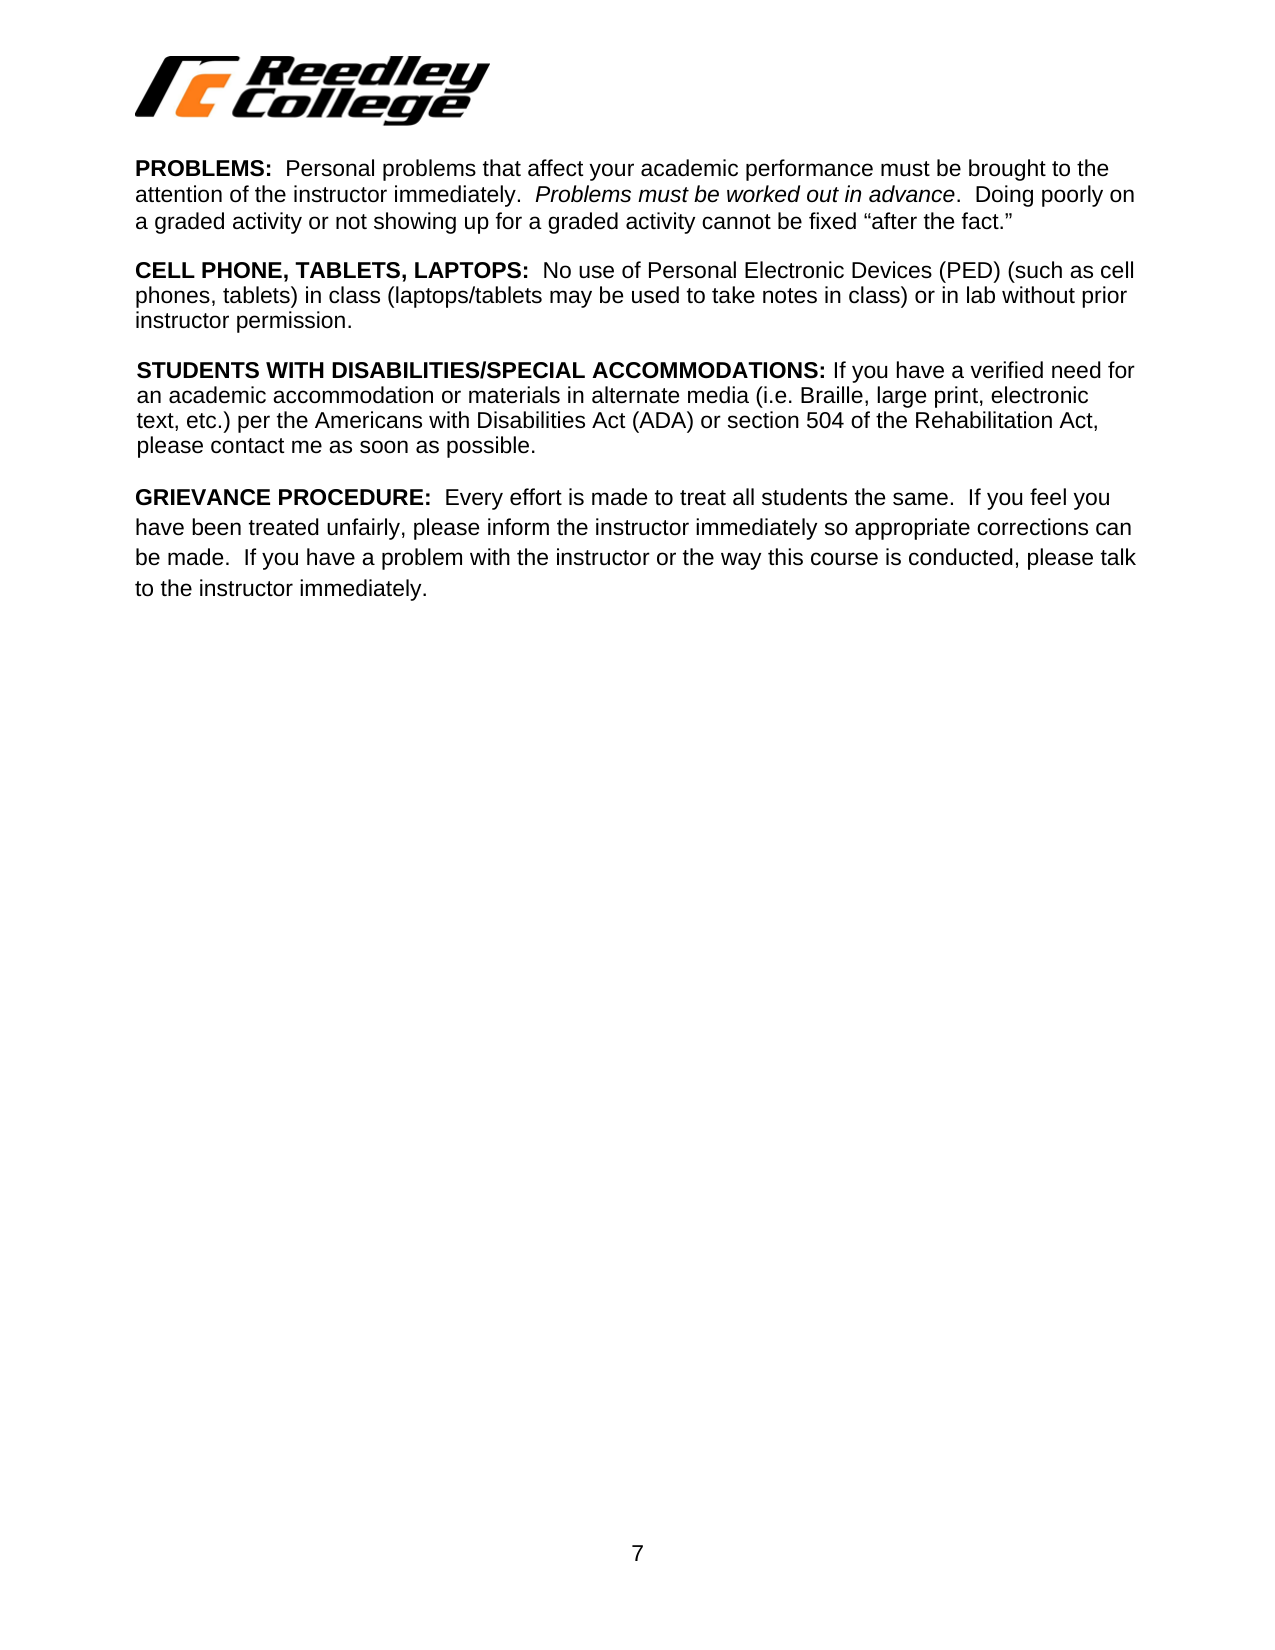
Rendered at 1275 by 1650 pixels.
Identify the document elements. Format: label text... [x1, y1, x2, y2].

text GRIEVANCE PROCEDURE: Every effort is made to treat all students the same. If you feel you have been treated unfairly, please inform the instructor immediately so appropriate corrections can be made. If you have a problem with the instructor or the way this course is conducted, please talk to the instructor immediately. [135, 484, 1140, 601]
text PROBLEMS: Personal problems that affect your academic performance must be brought to the attention of the instructor immediately. Problems must be worked out in advance. Doing poorly on a graded activity or not showing up for a graded activity cannot be fixed “after the fact.” [135, 155, 1140, 234]
text CELL PHONE, TABLETS, LAPTOPS: No use of Personal Electronic Devices (PED) (such as cell phones, tablets) in class (laptops/tablets may be used to take notes in class) or in lab without prior instructor permission. [135, 259, 1138, 334]
text STUDENTS WITH DISABILITIES/SPECIAL ACCOMMODATIONS: If you have a verified need for an academic accommodation or materials in alternate media (i.e. Braille, large print, electronic text, etc.) per the Americans with Disabilities Act (ADA) or section 504 of the Rehabilitation Act, please contact me as soon as possible. [136, 359, 1138, 459]
picture [135, 56, 490, 131]
